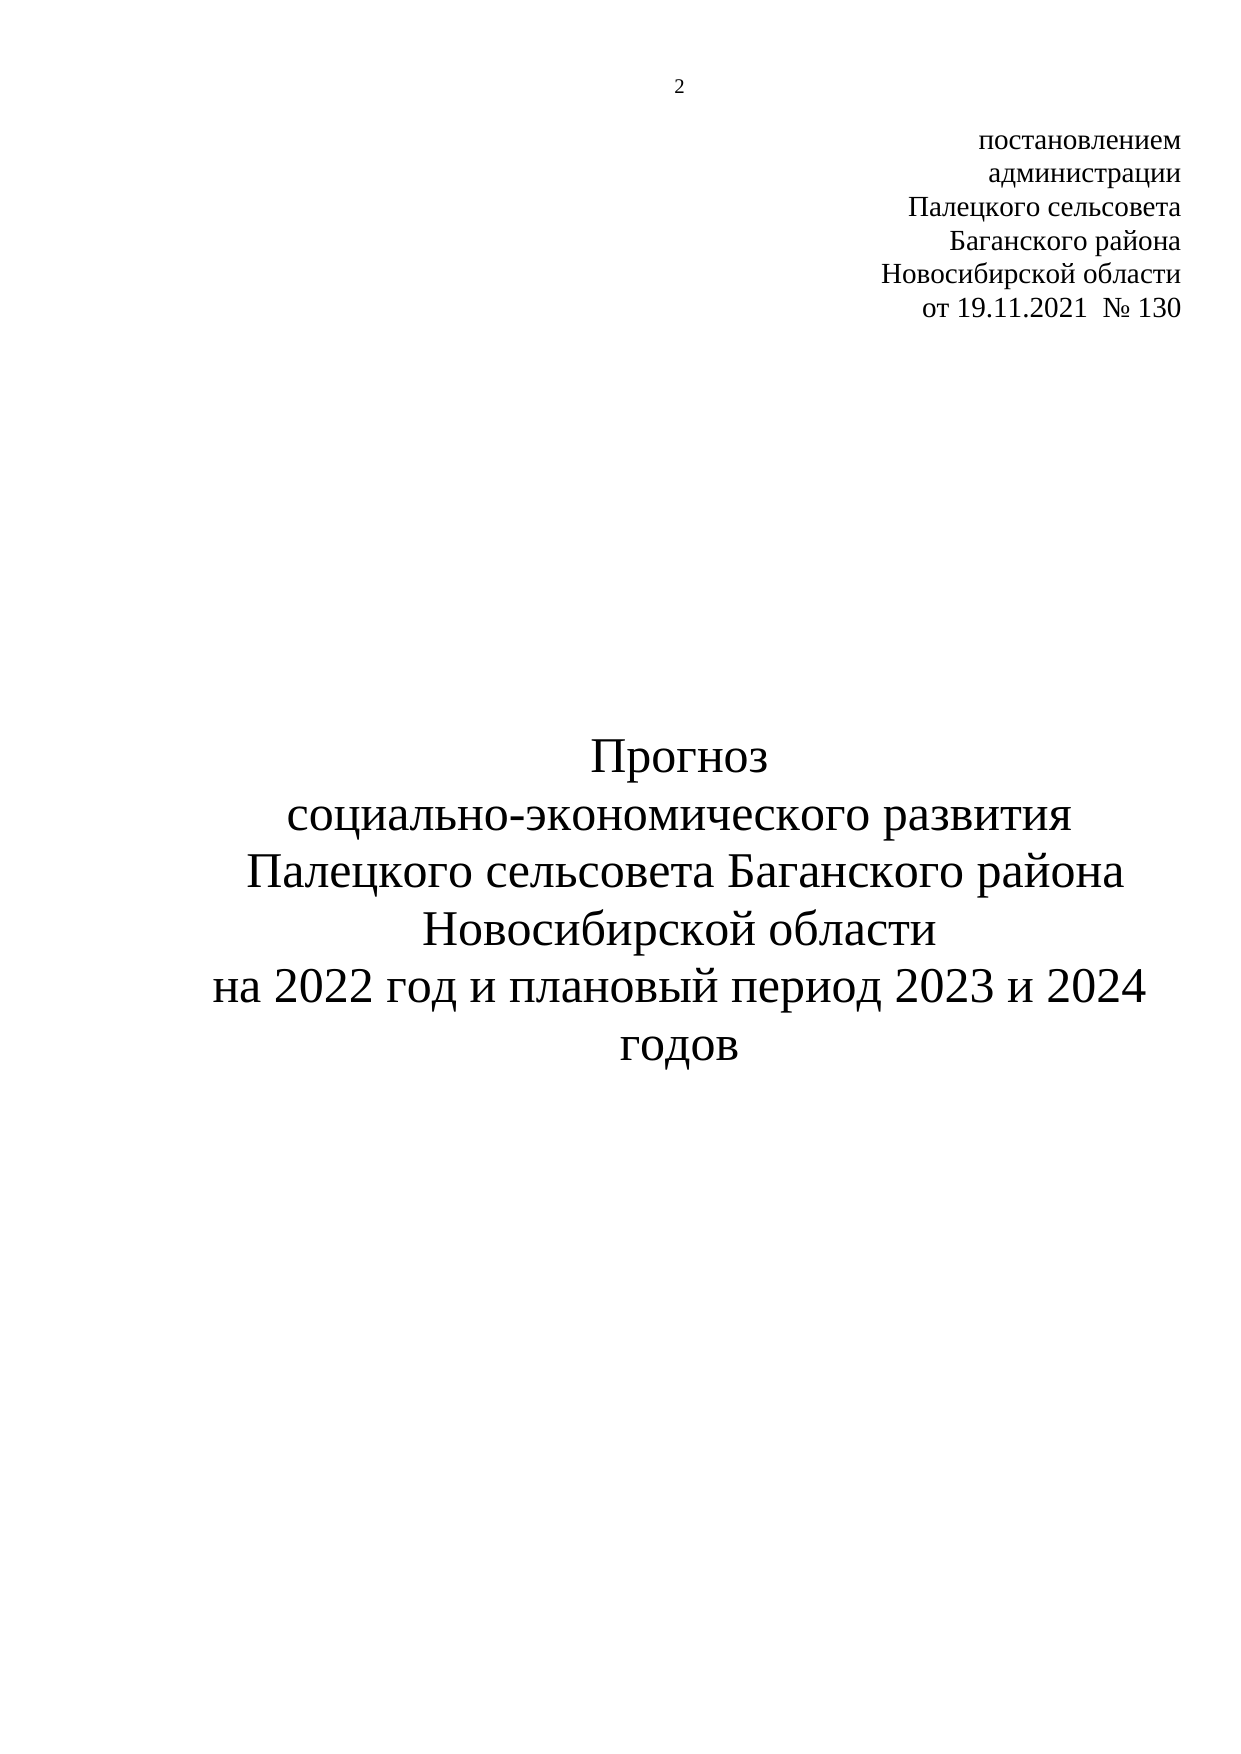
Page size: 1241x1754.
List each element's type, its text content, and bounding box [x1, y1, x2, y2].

text от 19.11.2021 № 130 [768, 290, 1181, 323]
text постановлением [768, 122, 1181, 156]
text Палецкого сельсовета Баганского района Новосибирской области [177, 841, 1181, 956]
text на 2022 год и плановый период 2023 и 2024 годов [177, 956, 1181, 1071]
text Баганского района [768, 223, 1181, 256]
text Палецкого сельсовета [768, 189, 1181, 223]
text Прогноз [177, 726, 1181, 783]
text Новосибирской области [768, 256, 1181, 290]
text администрации [768, 156, 1181, 189]
text социально-экономического развития [177, 783, 1181, 841]
